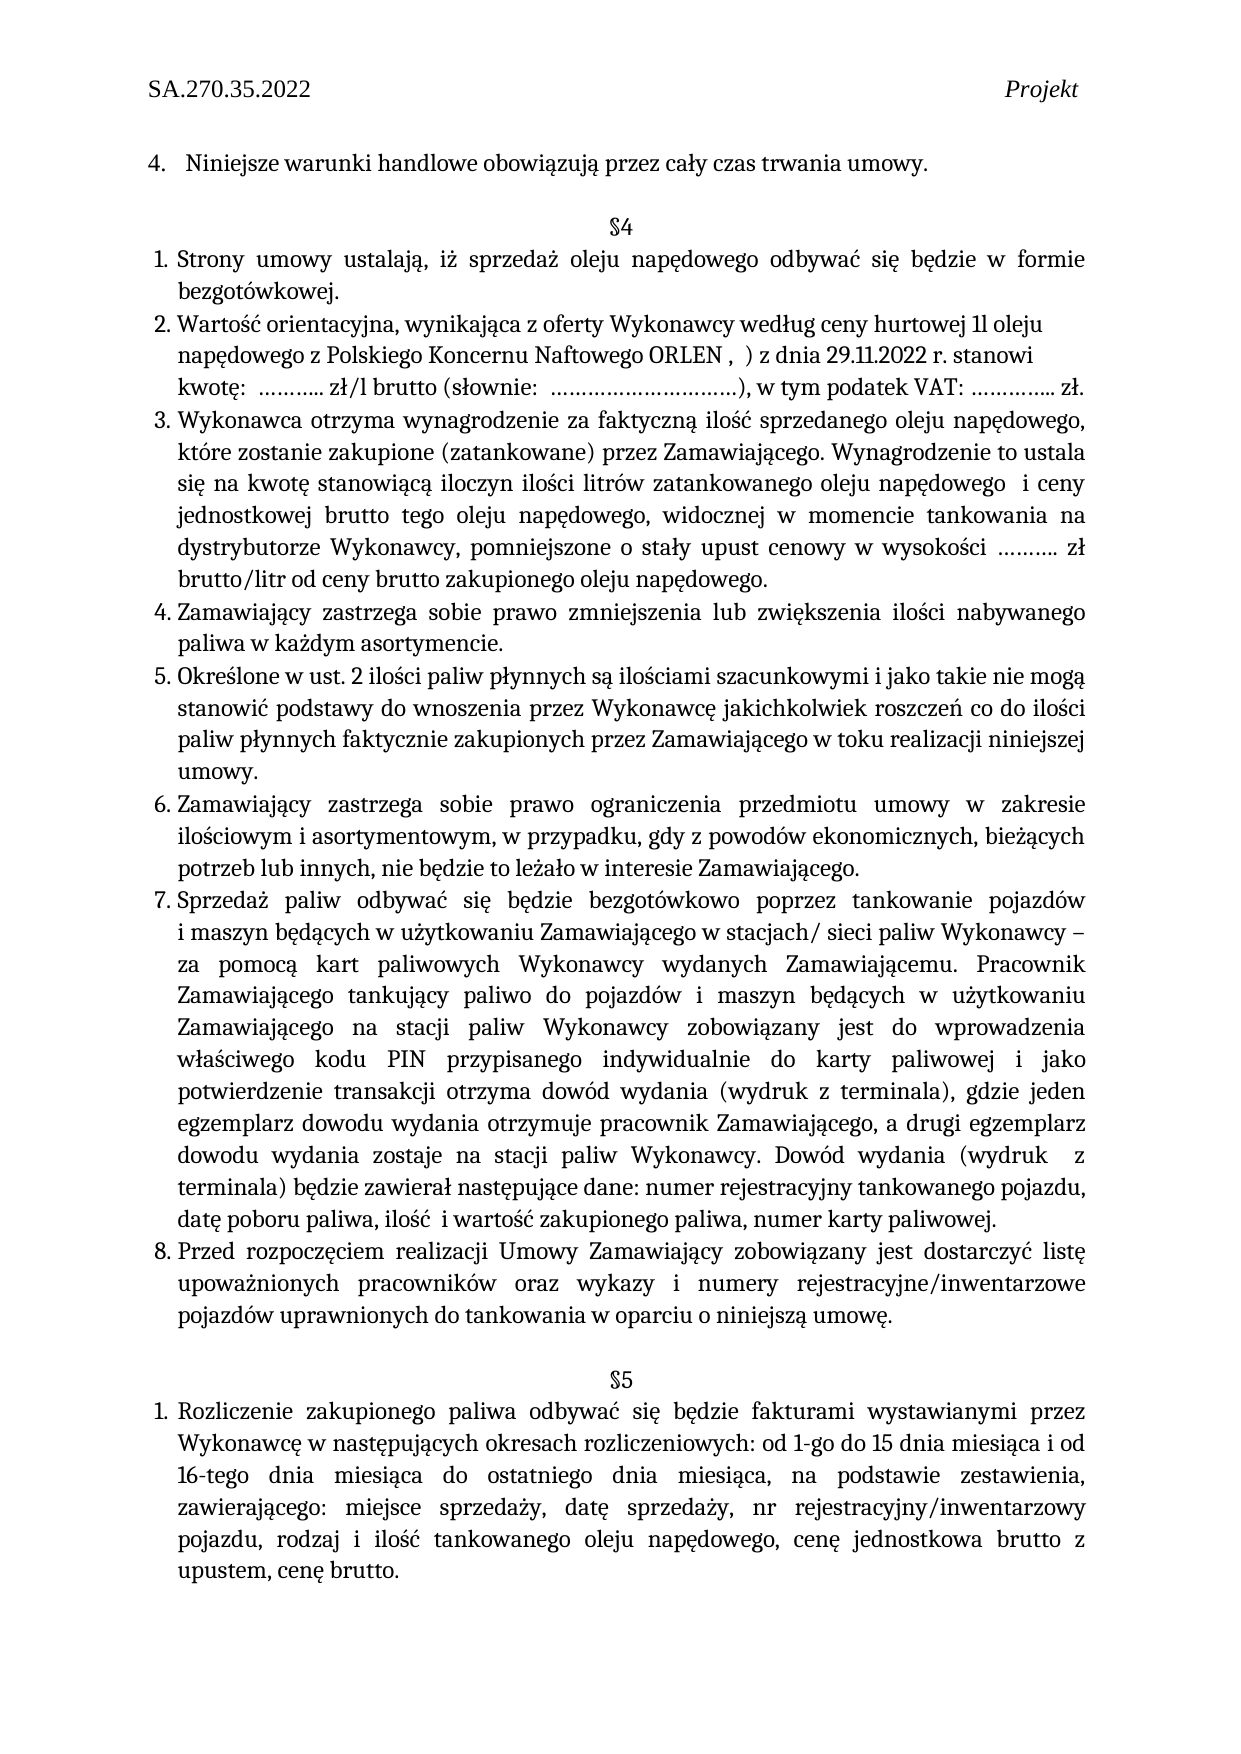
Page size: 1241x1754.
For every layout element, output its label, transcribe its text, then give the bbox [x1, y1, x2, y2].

text 2. Wartość orientacyjna, wynikająca z oferty Wykonawcy według ceny hurtowej 1l oleju napędowego z Polskiego Koncernu Naftowego ORLEN , ) z dnia 29.11.2022 r. stanowi kwotę: ……….. zł/l brutto (słownie: …………………………), w tym podatek VAT: ………….. zł. [154, 309, 1087, 402]
text 1. Strony umowy ustalają, iż sprzedaż oleju napędowego odbywać się będzie w formie bezgotówkowej. [154, 245, 1087, 306]
text 1. Rozliczenie zakupionego paliwa odbywać się będzie fakturami wystawianymi przez Wykonawcę w następujących okresach rozliczeniowych: od 1-go do 15 dnia miesiąca i od 16-tego dnia miesiąca do ostatniego dnia miesiąca, na podstawie zestawienia, zawierającego: miejsce sprzedaży, datę sprzedaży, nr rejestracyjny/inwentarzowy pojazdu, rodzaj i ilość tankowanego oleju napędowego, cenę jednostkowa brutto z upustem, cenę brutto. [154, 1397, 1087, 1585]
text 5. Określone w ust. 2 ilości paliw płynnych są ilościami szacunkowymi i jako takie nie mogą stanowić podstawy do wnoszenia przez Wykonawcę jakichkolwiek roszczeń co do ilości paliw płynnych faktycznie zakupionych przez Zamawiającego w toku realizacji niniejszej umowy. [154, 662, 1087, 786]
text 4. Zamawiający zastrzega sobie prawo zmniejszenia lub zwiększenia ilości nabywanego paliwa w każdym asortymencie. [154, 597, 1087, 658]
text 3. Wykonawca otrzyma wynagrodzenie za faktyczną ilość sprzedanego oleju napędowego, które zostanie zakupione (zatankowane) przez Zamawiającego. Wynagrodzenie to ustala się na kwotę stanowiącą iloczyn ilości litrów zatankowanego oleju napędowego i ceny jednostkowej brutto tego oleju napędowego, widocznej w momencie tankowania na dystrybutorze Wykonawcy, pomniejszone o stały upust cenowy w wysokości ………. zł brutto/litr od ceny brutto zakupionego oleju napędowego. [154, 406, 1087, 594]
list Niniejsze warunki handlowe obowiązują przez cały czas trwania umowy. [148, 148, 1087, 177]
text 8. Przed rozpoczęciem realizacji Umowy Zamawiający zobowiązany jest dostarczyć listę upoważnionych pracowników oraz wykazy i numery rejestracyjne/inwentarzowe pojazdów uprawnionych do tankowania w oparciu o niniejszą umowę. [154, 1237, 1087, 1329]
text 7. Sprzedaż paliw odbywać się będzie bezgotówkowo poprzez tankowanie pojazdów i maszyn będących w użytkowaniu Zamawiającego w stacjach/ sieci paliw Wykonawcy – za pomocą kart paliwowych Wykonawcy wydanych Zamawiającemu. Pracownik Zamawiającego tankujący paliwo do pojazdów i maszyn będących w użytkowaniu Zamawiającego na stacji paliw Wykonawcy zobowiązany jest do wprowadzenia właściwego kodu PIN przypisanego indywidualnie do karty paliwowej i jako potwierdzenie transakcji otrzyma dowód wydania (wydruk z terminala), gdzie jeden egzemplarz dowodu wydania otrzymuje pracownik Zamawiającego, a drugi egzemplarz dowodu wydania zostaje na stacji paliw Wykonawcy. Dowód wydania (wydruk z terminala) będzie zawierał następujące dane: numer rejestracyjny tankowanego pojazdu, datę poboru paliwa, ilość i wartość zakupionego paliwa, numer karty paliwowej. [154, 886, 1087, 1233]
text §5 [149, 1366, 1093, 1394]
text §4 [154, 213, 1087, 242]
text 6. Zamawiający zastrzega sobie prawo ograniczenia przedmiotu umowy w zakresie ilościowym i asortymentowym, w przypadku, gdy z powodów ekonomicznych, bieżących potrzeb lub innych, nie będzie to leżało w interesie Zamawiającego. [154, 790, 1087, 882]
